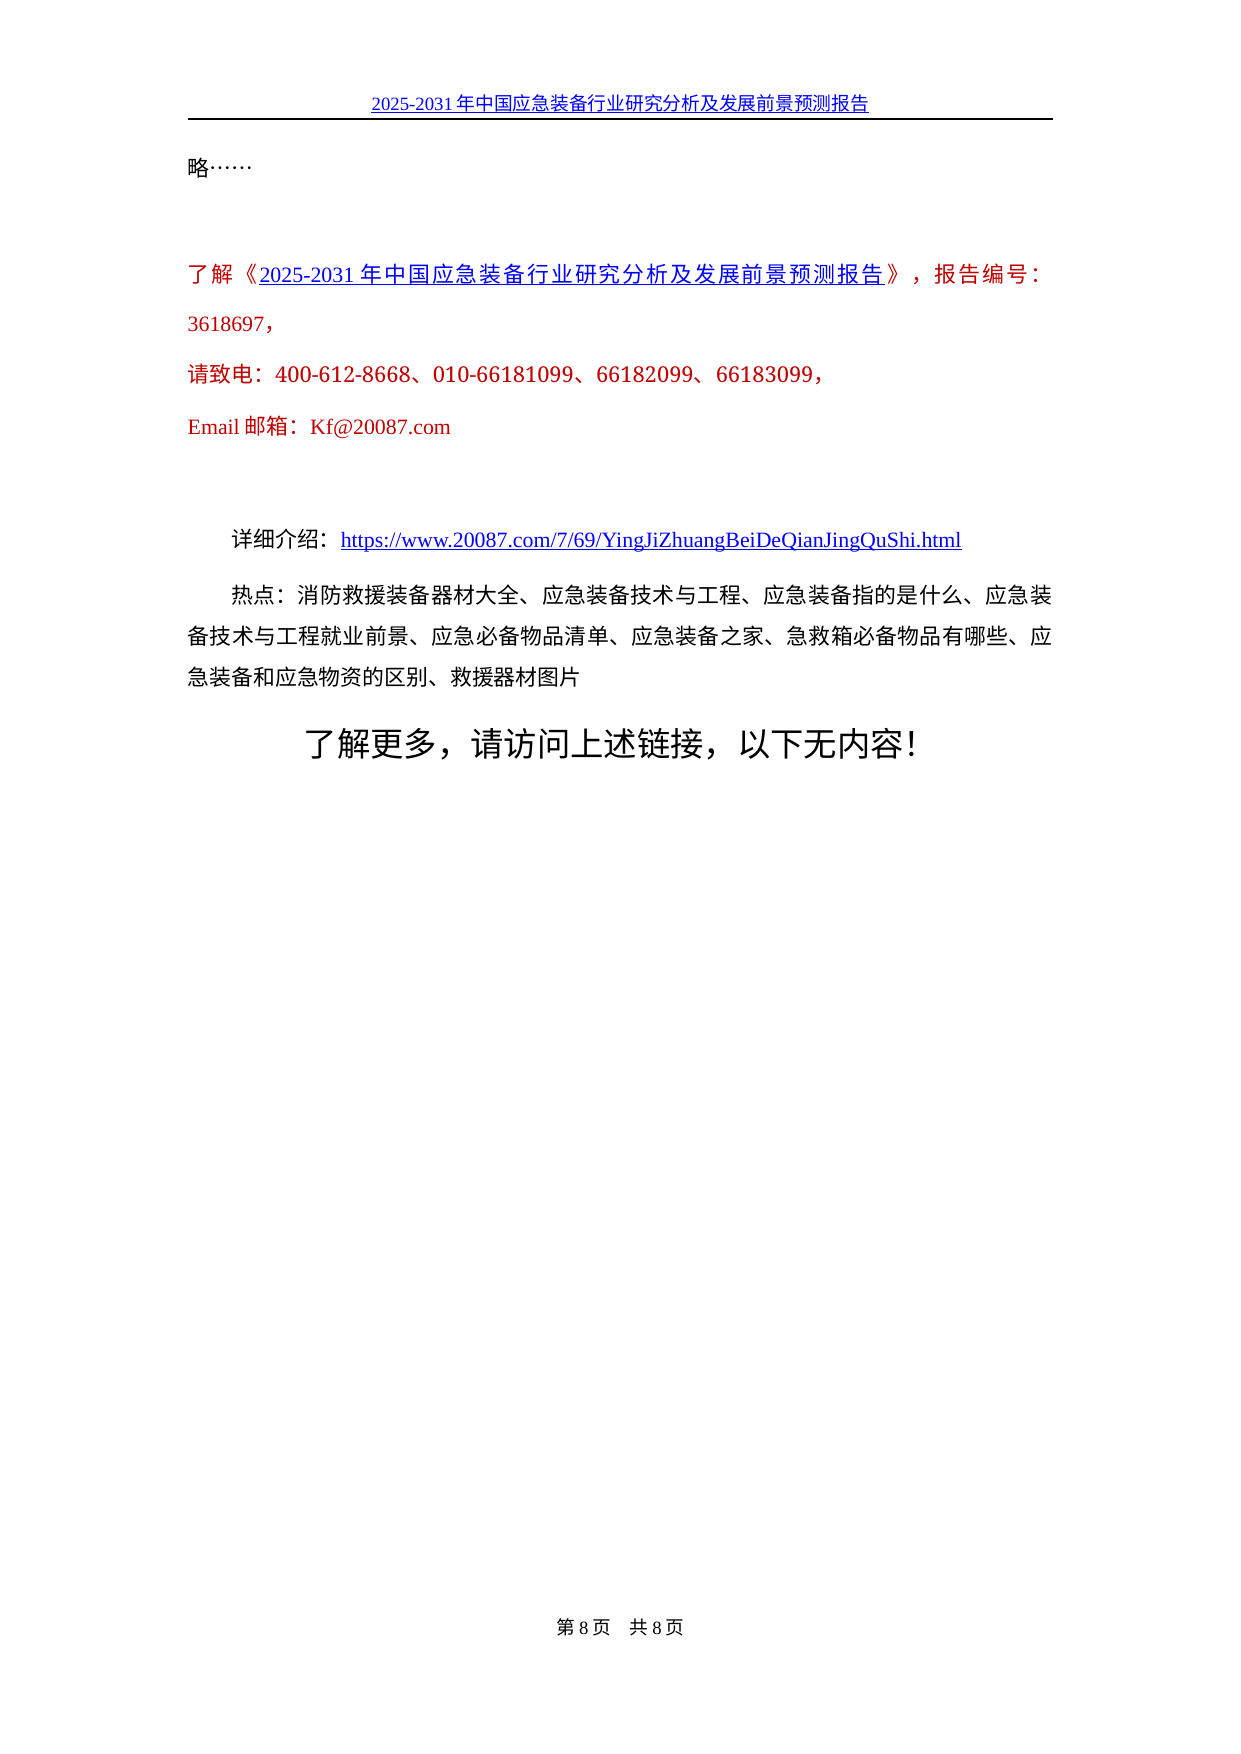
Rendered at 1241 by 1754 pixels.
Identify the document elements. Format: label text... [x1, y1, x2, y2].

text 请致电：400-612-8668、010-66181099、66182099、66183099， [187, 357, 1053, 389]
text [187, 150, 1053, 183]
text 热点：消防救援装备器材大全、应急装备技术与工程、应急装备指的是什么、应急装备技术与工程就业前景、应急必备物品清单、应急装备之家、急救箱必备物品有哪些、应急装备和应急物资的区别、救援器材图片 [187, 578, 1053, 692]
text 详细介绍：https://www.20087.com/7/69/YingJiZhuangBeiDeQianJingQuShi.html [187, 521, 1053, 554]
title 了解更多，请访问上述链接，以下无内容！ [187, 709, 1053, 774]
text Email邮箱：Kf@20087.com [187, 408, 1053, 441]
text 了解《2025-2031年中国应急装备行业研究分析及发展前景预测报告》，报告编号：3618697， [187, 257, 1053, 338]
